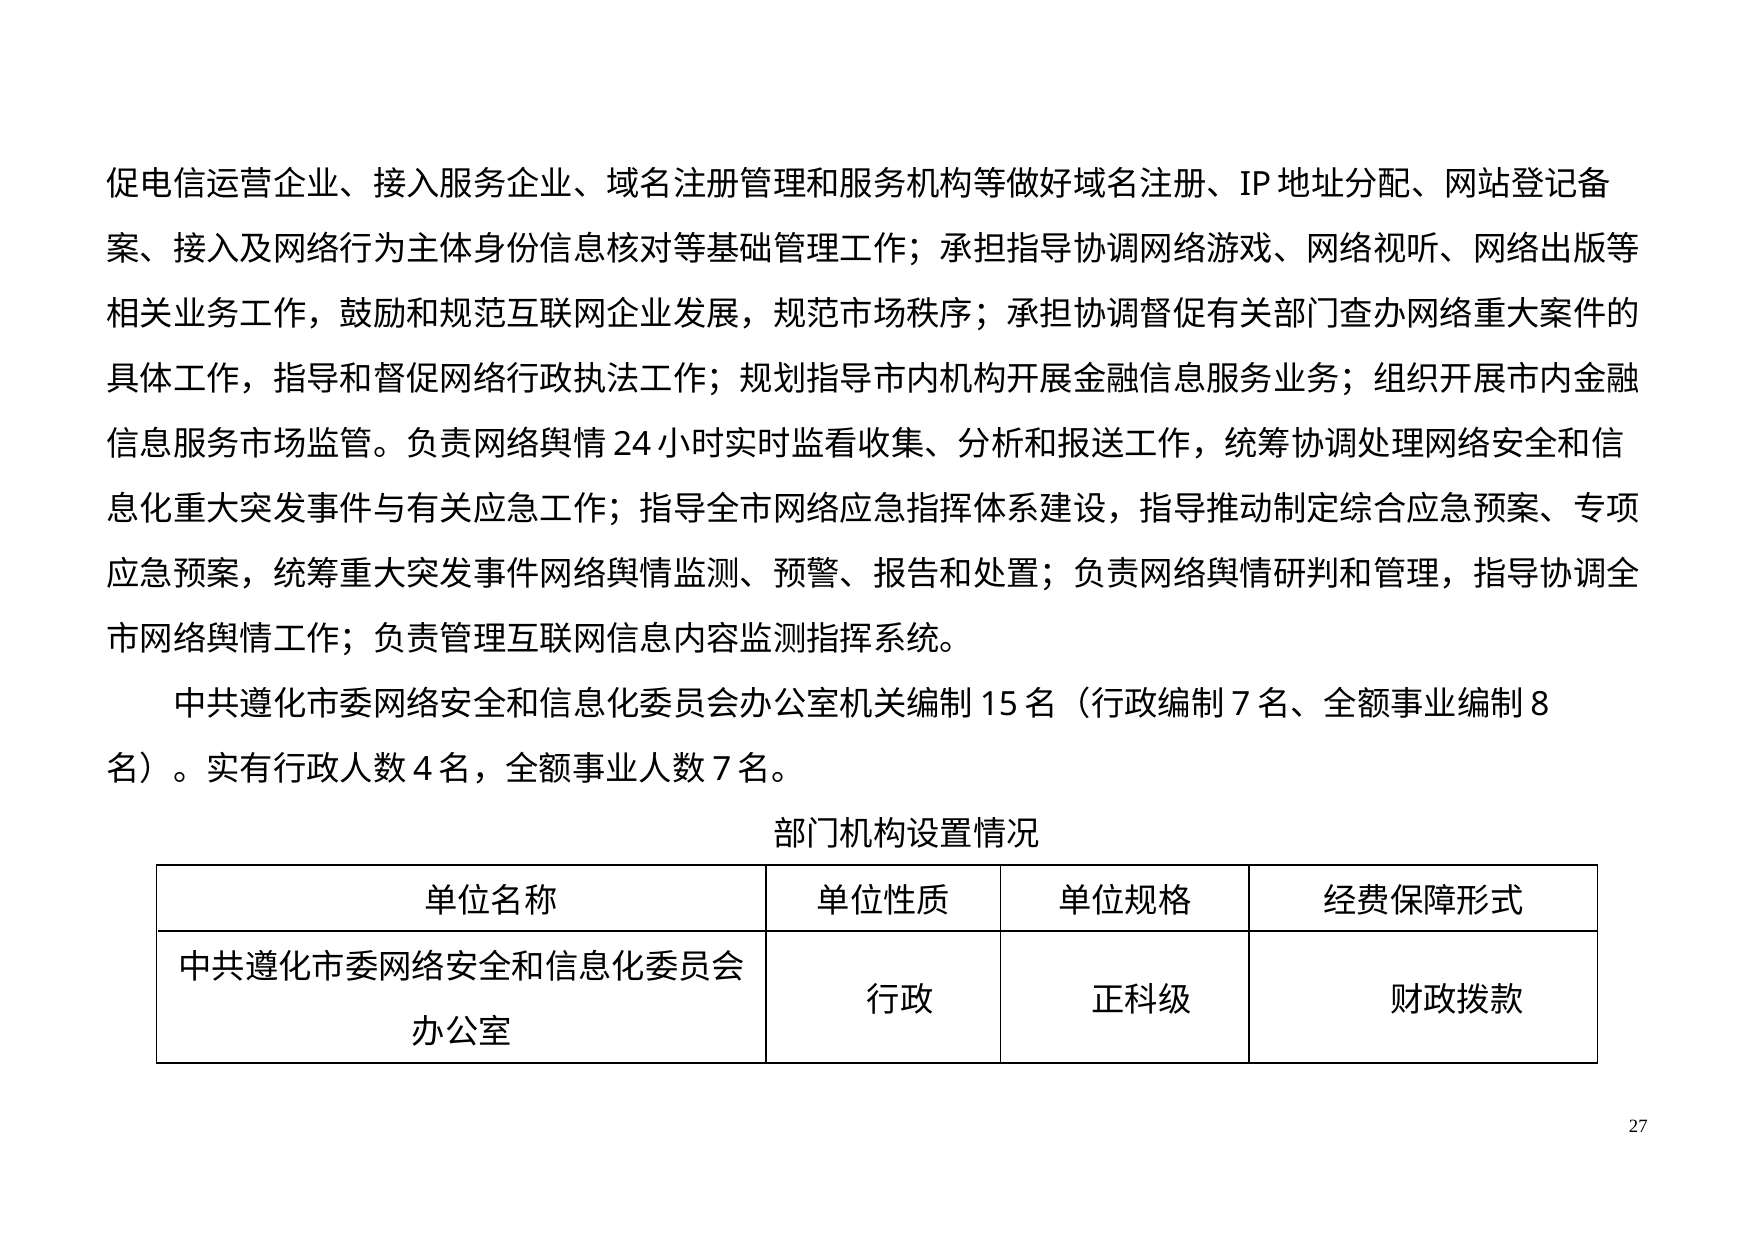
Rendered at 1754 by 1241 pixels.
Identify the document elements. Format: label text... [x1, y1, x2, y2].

table_header 单位名称 [157, 866, 765, 930]
table_cell 正科级 [1001, 932, 1248, 1062]
table_header 经费保障形式 [1250, 866, 1597, 930]
text 部门机构设置情况 [106, 799, 1648, 864]
table_header 单位性质 [767, 866, 1000, 930]
table_cell 行政 [767, 932, 1000, 1062]
table_cell 中共遵化市委网络安全和信息化委员会办公室 [157, 931, 765, 1062]
table_cell 财政拨款 [1250, 932, 1597, 1062]
table_header 单位规格 [1001, 866, 1248, 930]
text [106, 149, 1648, 669]
text 中共遵化市委网络安全和信息化委员会办公室机关编制15名（行政编制7名、全额事业编制8名）。实有行政人数4名，全额事业人数7名。 [106, 669, 1648, 799]
